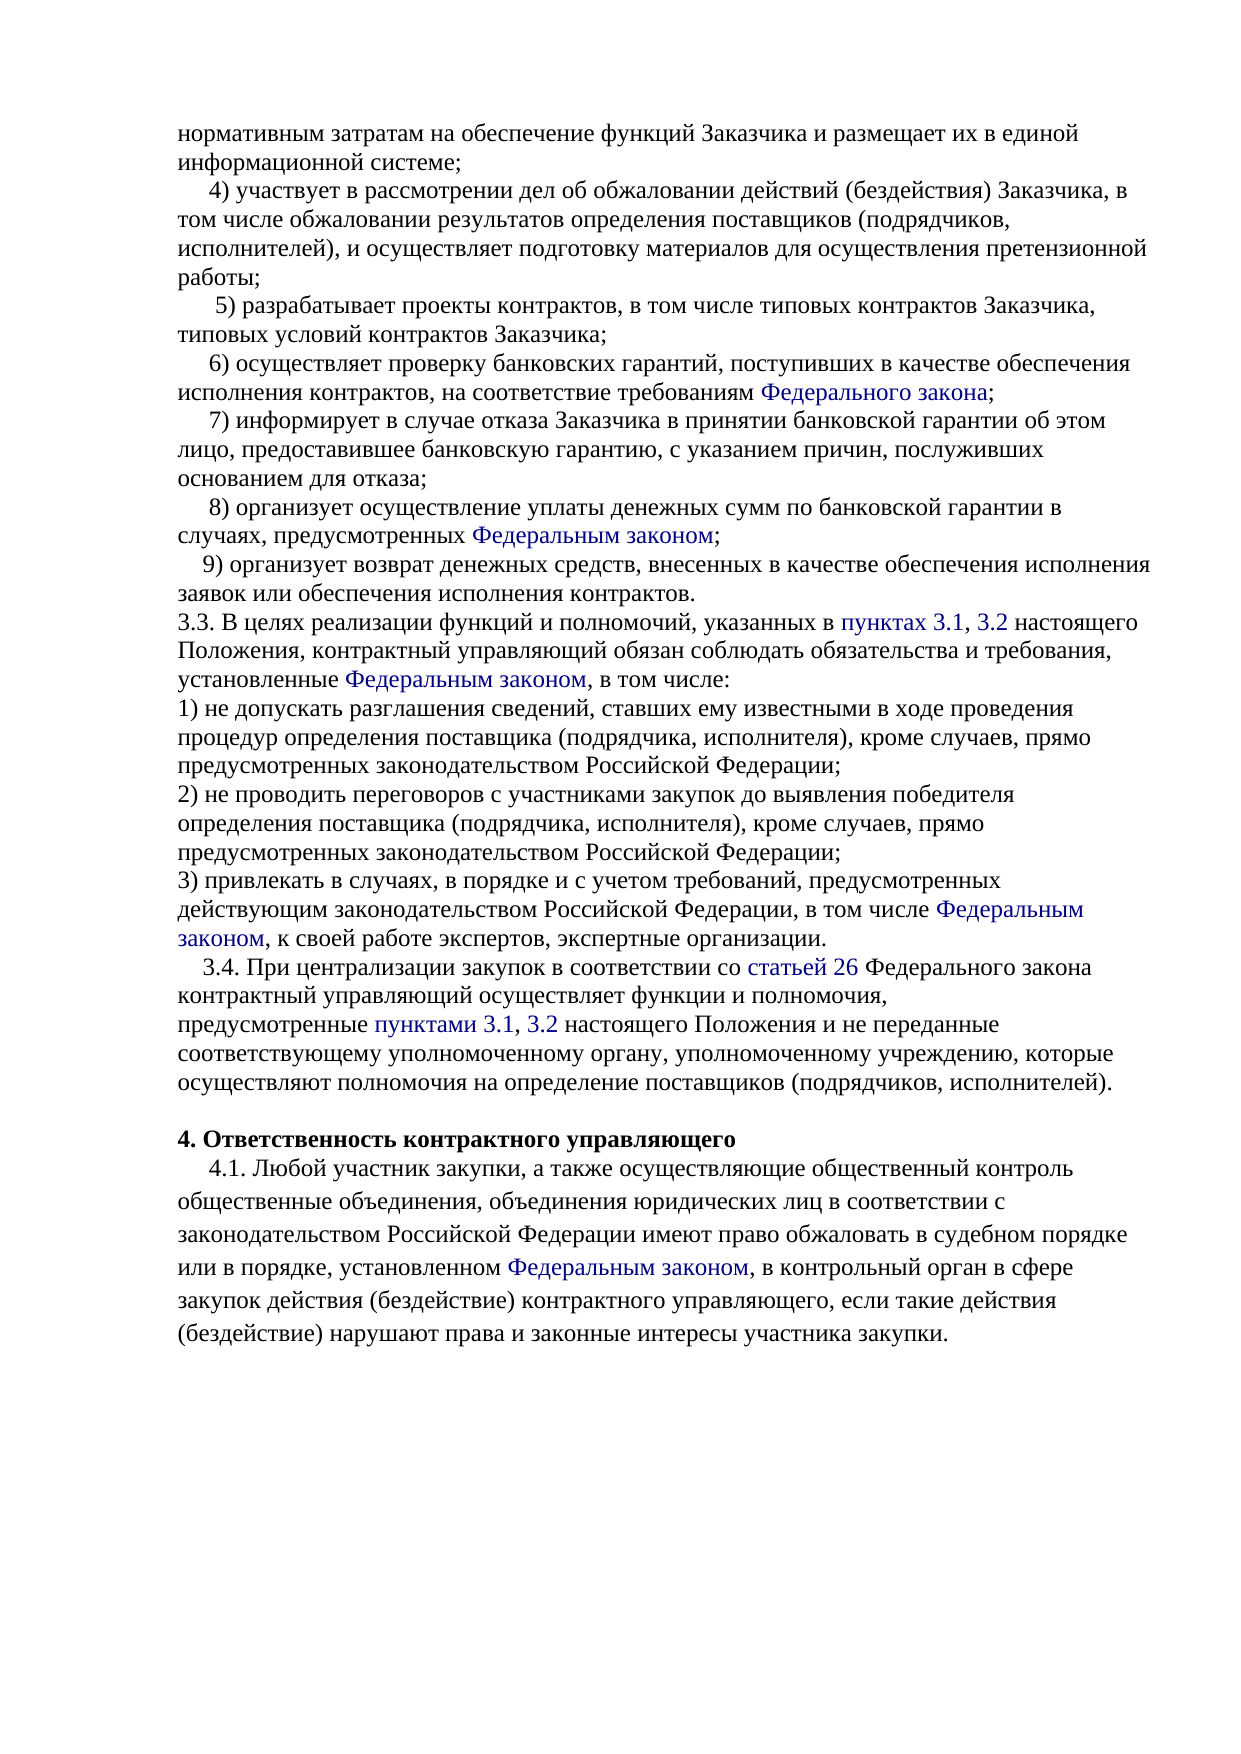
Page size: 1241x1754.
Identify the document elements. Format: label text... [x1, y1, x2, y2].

text 1) не допускать разглашения сведений, ставших ему известными в ходе проведения процедур определения поставщика (подрядчика, исполнителя), кроме случаев, прямо предусмотренных законодательством Российской Федерации; [177, 693, 1152, 779]
text 3.3. В целях реализации функций и полномочий, указанных в пунктах 3.1, 3.2 настоящего Положения, контрактный управляющий обязан соблюдать обязательства и требования, установленные Федеральным законом, в том числе: [177, 607, 1152, 693]
text 3) привлекать в случаях, в порядке и с учетом требований, предусмотренных действующим законодательством Российской Федерации, в том числе Федеральным законом, к своей работе экспертов, экспертные организации. [177, 866, 1152, 952]
text 4.1. Любой участник закупки, а также осуществляющие общественный контроль общественные объединения, объединения юридических лиц в соответствии с законодательством Российской Федерации имеют право обжаловать в судебном порядке или в порядке, установленном Федеральным законом, в контрольный орган в сфере закупок действия (бездействие) контрактного управляющего, если такие действия (бездействие) нарушают права и законные интересы участника закупки. [177, 1153, 1152, 1347]
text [177, 118, 1152, 176]
text 4) участвует в рассмотрении дел об обжаловании действий (бездействия) Заказчика, в том числе обжаловании результатов определения поставщиков (подрядчиков, исполнителей), и осуществляет подготовку материалов для осуществления претензионной работы; [177, 176, 1152, 291]
text 6) осуществляет проверку банковских гарантий, поступивших в качестве обеспечения исполнения контрактов, на соответствие требованиям Федерального закона; [177, 348, 1152, 406]
text 7) информирует в случае отказа Заказчика в принятии банковской гарантии об этом лицо, предоставившее банковскую гарантию, с указанием причин, послуживших основанием для отказа; [177, 406, 1152, 492]
text 4. Ответственность контрактного управляющего [177, 1124, 1152, 1153]
text 5) разрабатывает проекты контрактов, в том числе типовых контрактов Заказчика, типовых условий контрактов Заказчика; [177, 291, 1152, 348]
text 8) организует осуществление уплаты денежных сумм по банковской гарантии в случаях, предусмотренных Федеральным законом; [177, 492, 1152, 549]
text 2) не проводить переговоров с участниками закупок до выявления победителя определения поставщика (подрядчика, исполнителя), кроме случаев, прямо предусмотренных законодательством Российской Федерации; [177, 779, 1152, 866]
text 3.4. При централизации закупок в соответствии со статьей 26 Федерального закона контрактный управляющий осуществляет функции и полномочия, предусмотренные пунктами 3.1, 3.2 настоящего Положения и не переданные соответствующему уполномоченному органу, уполномоченному учреждению, которые осуществляют полномочия на определение поставщиков (подрядчиков, исполнителей). [177, 952, 1152, 1096]
text 9) организует возврат денежных средств, внесенных в качестве обеспечения исполнения заявок или обеспечения исполнения контрактов. [177, 549, 1152, 607]
